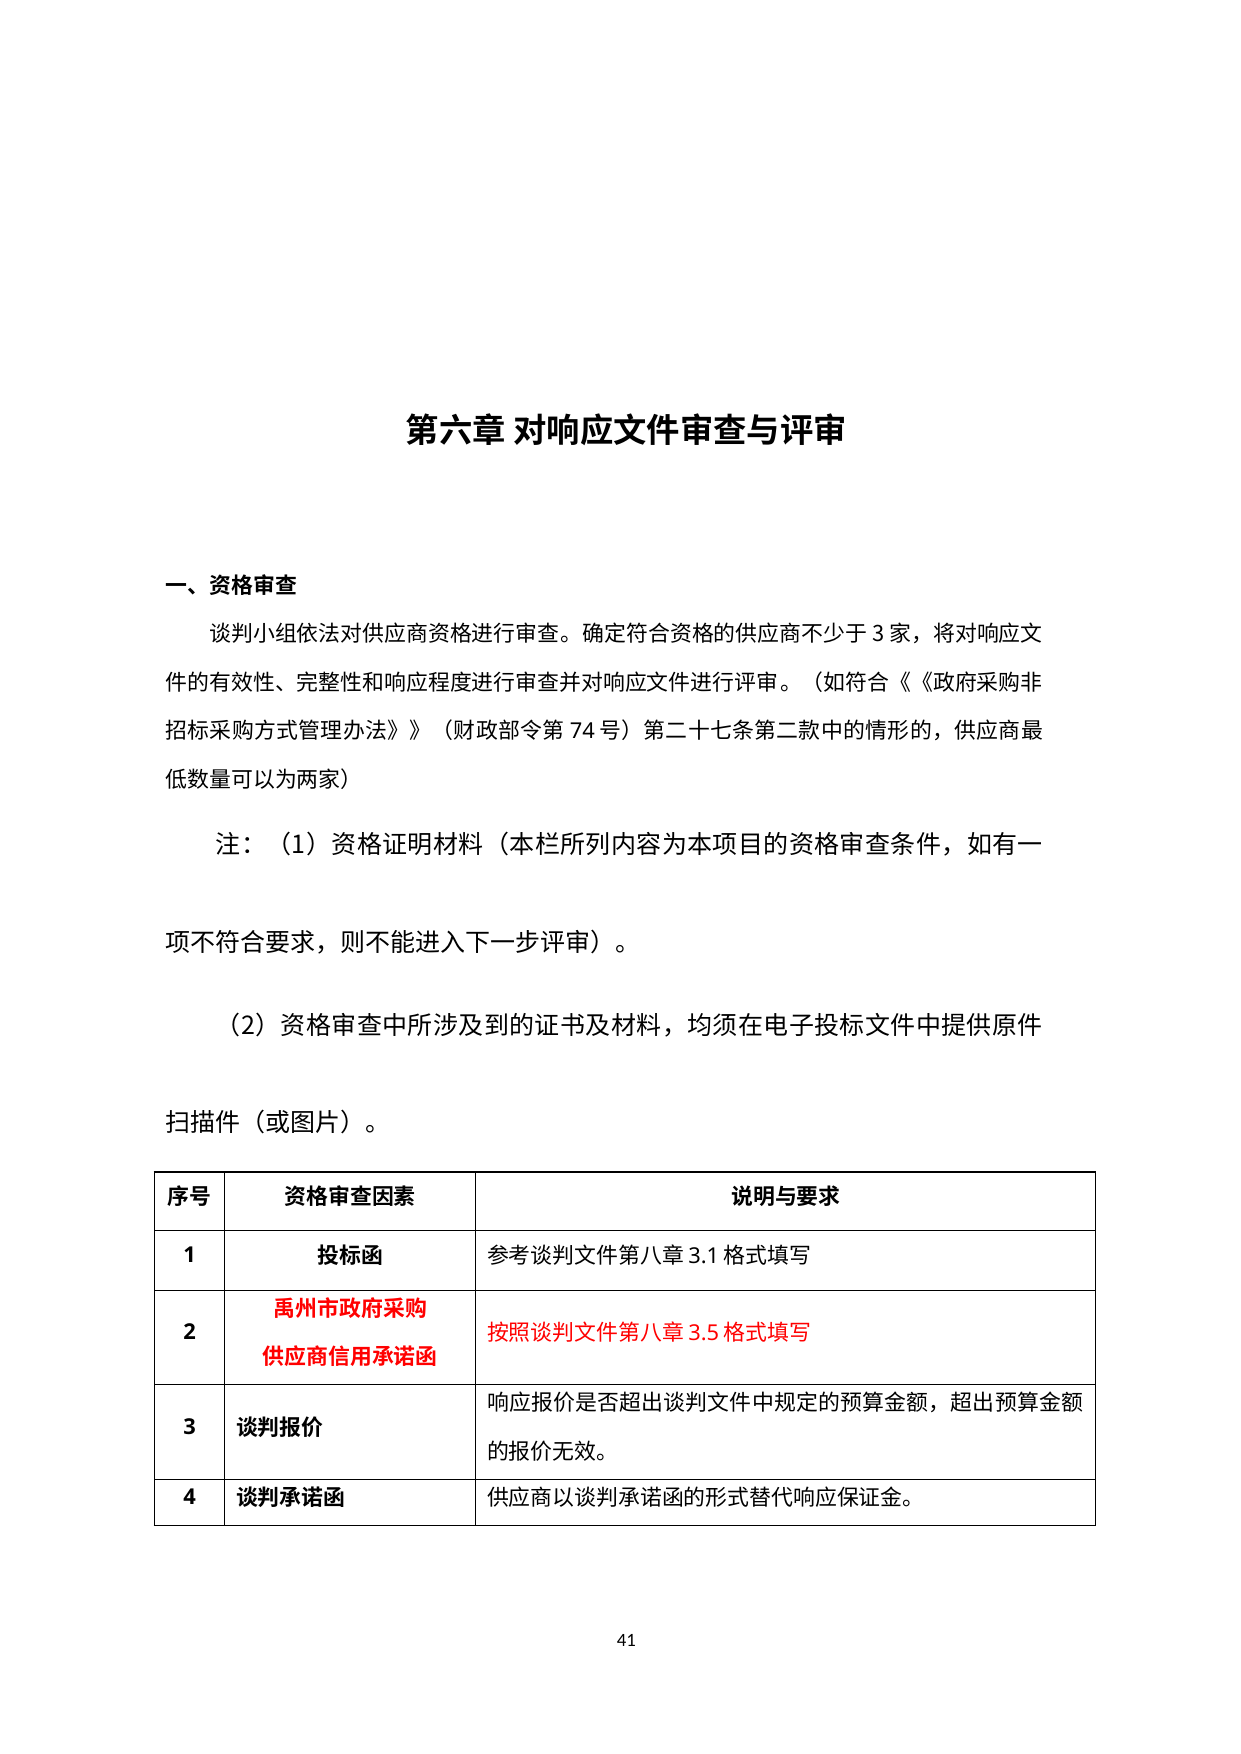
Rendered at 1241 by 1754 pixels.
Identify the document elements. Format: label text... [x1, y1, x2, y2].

text 一、资格审查 [165, 567, 1087, 600]
table_cell 2 [155, 1291, 224, 1384]
table_cell 谈判报价 [225, 1385, 475, 1479]
table_cell 按照谈判文件第八章3.5格式填写 [476, 1291, 1095, 1384]
table_cell 投标函 [225, 1231, 475, 1289]
table_cell 禹州市政府采购 供应商信用承诺函 [225, 1291, 475, 1384]
text 第六章 对响应文件审查与评审 [165, 395, 1087, 460]
table_cell 参考谈判文件第八章3.1格式填写 [476, 1231, 1095, 1289]
table_header 说明与要求 [476, 1173, 1095, 1230]
text （2）资格审查中所涉及到的证书及材料，均须在电子投标文件中提供原件扫描件（或图片）。 [165, 991, 1043, 1153]
table_cell 响应报价是否超出谈判文件中规定的预算金额，超出预算金额的报价无效。 [476, 1385, 1095, 1479]
table_header 序号 [155, 1173, 224, 1230]
text 注：（1）资格证明材料（本栏所列内容为本项目的资格审查条件，如有一项不符合要求，则不能进入下一步评审）。 [165, 810, 1043, 973]
table_cell 谈判承诺函 [225, 1480, 475, 1525]
text 谈判小组依法对供应商资格进行审查。确定符合资格的供应商不少于3家，将对响应文件的有效性、完整性和响应程度进行审查并对响应文件进行评审。（如符合《《政府采购非招标采购方式管理办法》》（财政部令第74号）第二十七条第二款中的情形的，供应商最低数量可以为两家） [165, 616, 1043, 794]
table_cell 1 [155, 1231, 224, 1289]
table_cell 4 [155, 1480, 224, 1525]
table_cell 3 [155, 1385, 224, 1479]
table_cell 供应商以谈判承诺函的形式替代响应保证金。 [476, 1480, 1095, 1525]
table_header 资格审查因素 [225, 1173, 475, 1230]
